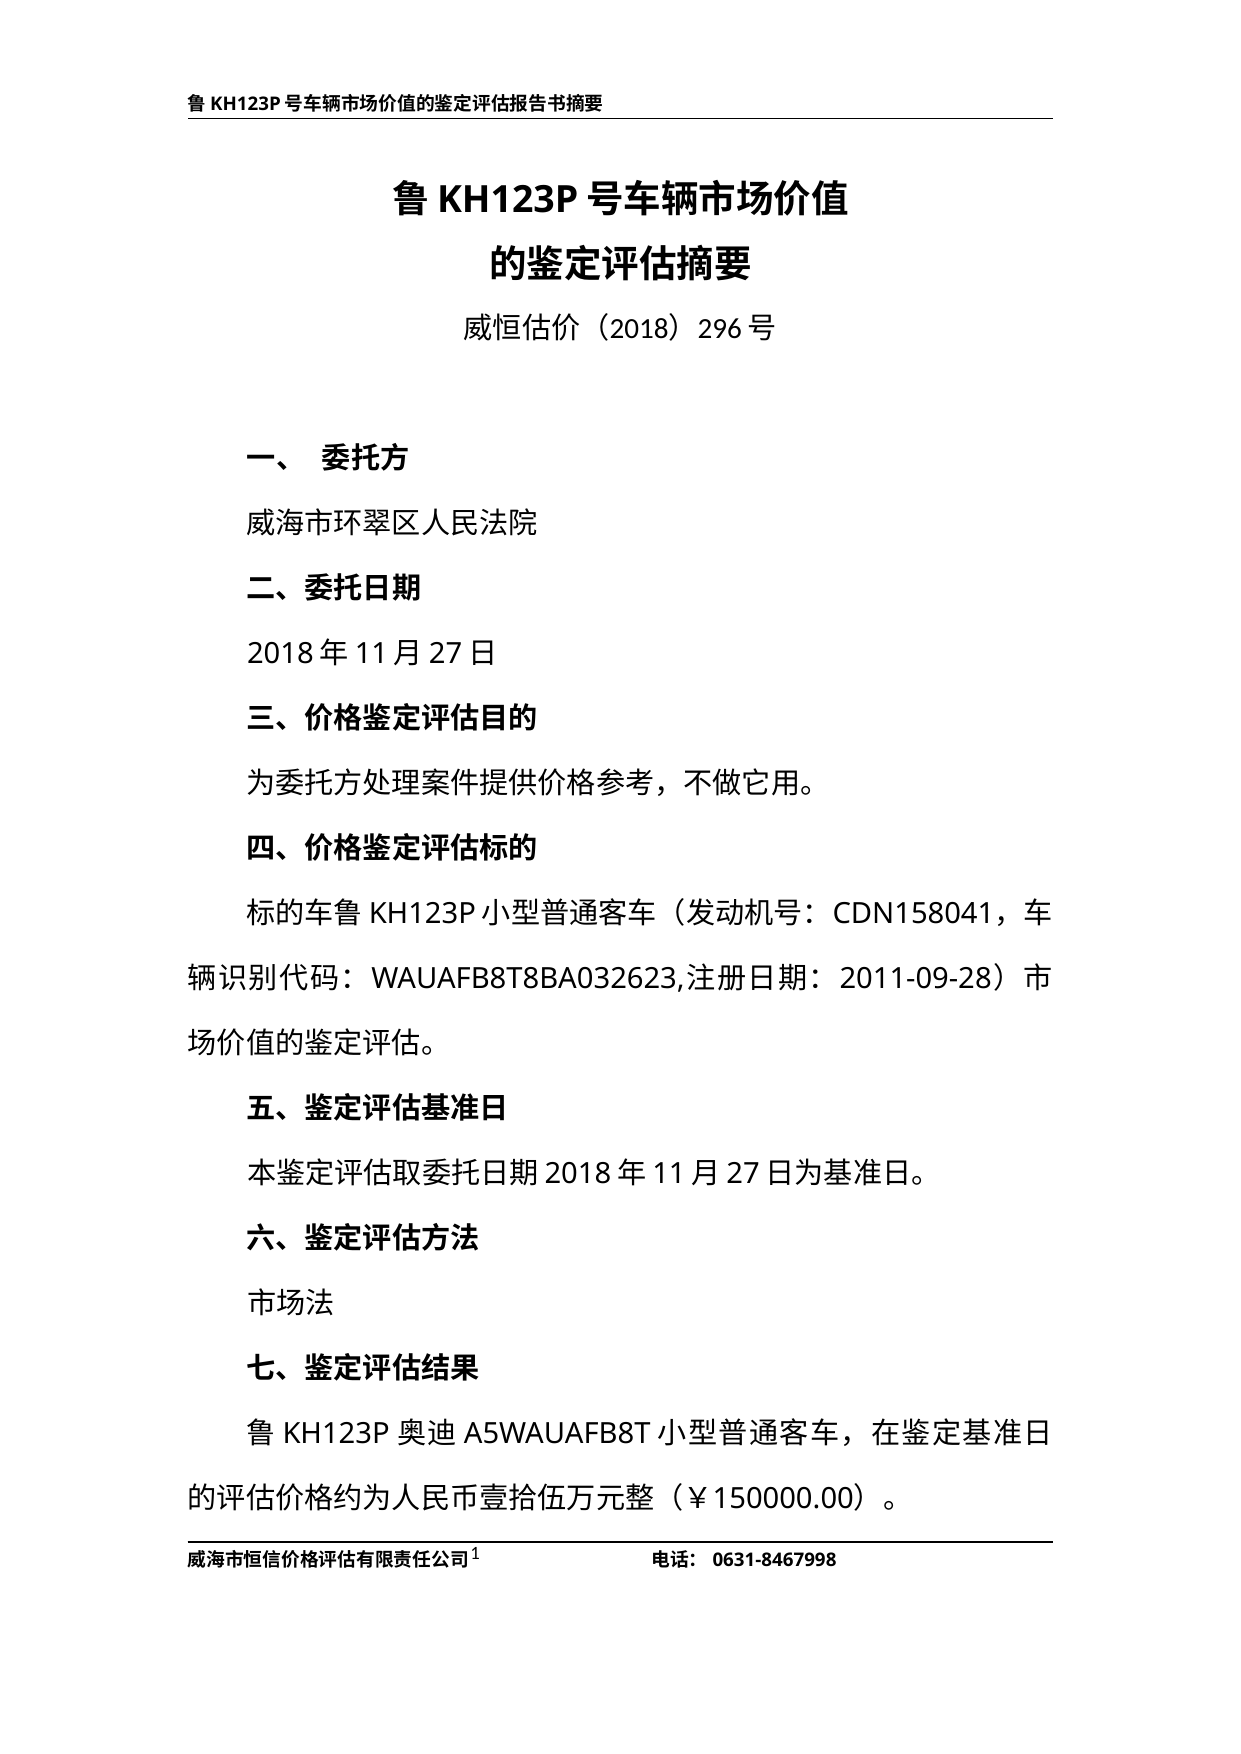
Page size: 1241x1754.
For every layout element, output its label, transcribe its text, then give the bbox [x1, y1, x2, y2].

text 2018年11月27日 [187, 618, 1053, 683]
text 鲁KH123P号车辆市场价值 [187, 163, 1053, 228]
text 四、价格鉴定评估标的 [187, 813, 1053, 878]
text 标的车鲁KH123P小型普通客车（发动机号：CDN158041，车辆识别代码：WAUAFB8T8BA032623,注册日期：2011-09-28）市场价值的鉴定评估。 [187, 878, 1053, 1073]
text 威海市环翠区人民法院 [187, 488, 1053, 553]
text 为委托方处理案件提供价格参考，不做它用。 [187, 748, 1053, 813]
text 威恒估价（2018）296号 [187, 293, 1053, 358]
text 本鉴定评估取委托日期2018年11月27日为基准日。 [187, 1138, 1053, 1203]
text 六、鉴定评估方法 [187, 1203, 1053, 1268]
text 二、委托日期 [187, 553, 1053, 618]
text 的鉴定评估摘要 [187, 228, 1053, 293]
text 鲁KH123P奥迪A5WAUAFB8T小型普通客车，在鉴定基准日的评估价格约为人民币壹拾伍万元整（￥150000.00）。 [187, 1398, 1053, 1528]
text 市场法 [187, 1268, 1053, 1333]
text 七、鉴定评估结果 [187, 1333, 1053, 1398]
text 三、价格鉴定评估目的 [187, 683, 1053, 748]
text 五、鉴定评估基准日 [187, 1073, 1053, 1138]
list 委托方 [247, 423, 1053, 488]
